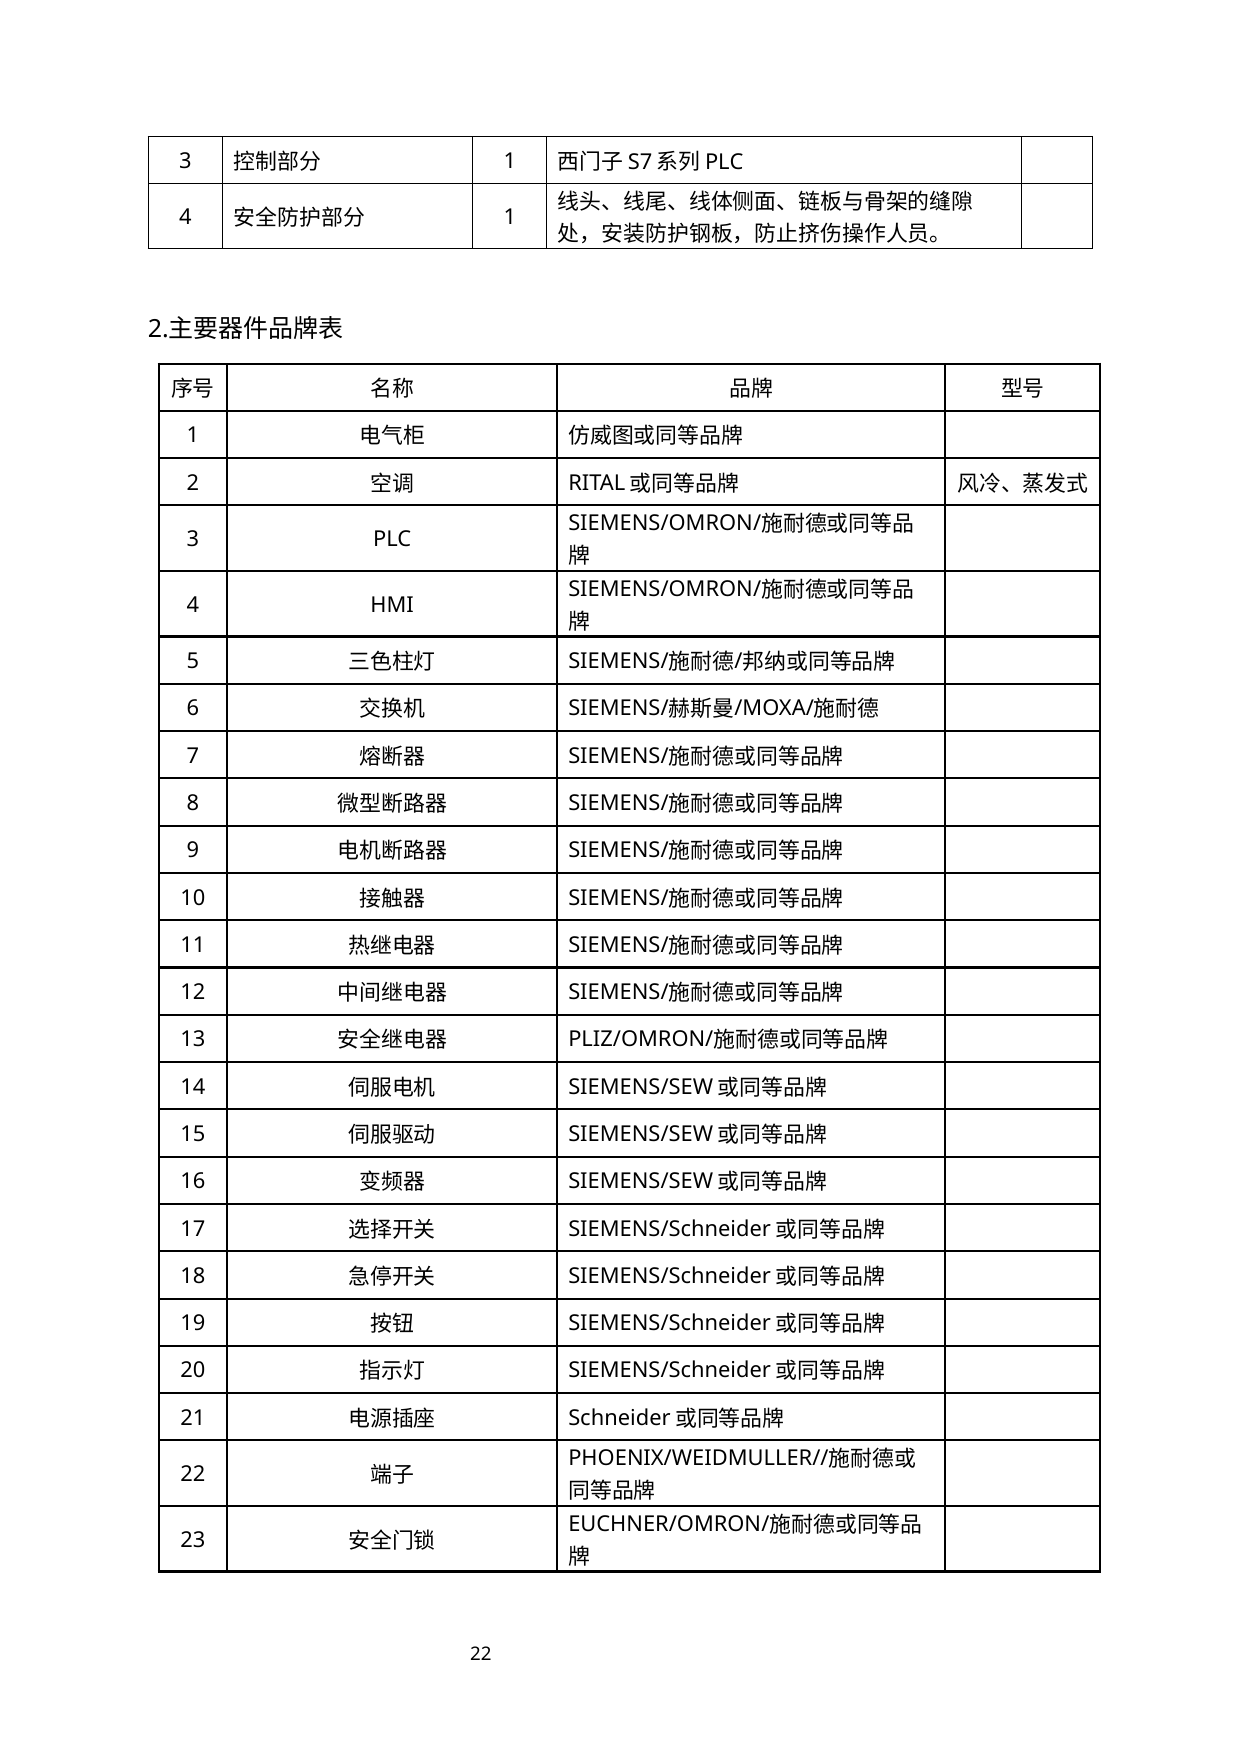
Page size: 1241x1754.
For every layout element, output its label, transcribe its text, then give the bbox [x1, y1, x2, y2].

table_cell 20 [160, 1347, 226, 1392]
table_cell [946, 1016, 1099, 1061]
table_cell 4 [149, 184, 222, 247]
table_cell SIEMENS/施耐德/邦纳或同等品牌 [558, 638, 944, 683]
table_cell [946, 921, 1099, 966]
table_cell SIEMENS/SEW或同等品牌 [558, 1063, 944, 1108]
table_cell 热继电器 [228, 921, 556, 966]
table_cell 13 [160, 1016, 226, 1061]
table_cell [946, 1441, 1099, 1505]
table_cell 电机断路器 [228, 827, 556, 872]
table_cell [946, 969, 1099, 1014]
table_cell 1 [160, 412, 226, 457]
table_cell 指示灯 [228, 1347, 556, 1392]
table_cell [946, 1252, 1099, 1297]
table_cell SIEMENS/Schneider或同等品牌 [558, 1347, 944, 1392]
table_cell 8 [160, 779, 226, 824]
table_cell 3 [149, 137, 222, 183]
table_cell [946, 1110, 1099, 1156]
table_header 品牌 [558, 365, 944, 410]
table_cell SIEMENS/赫斯曼/MOXA/施耐德 [558, 685, 944, 730]
table_cell 14 [160, 1063, 226, 1108]
table_cell 1 [473, 137, 546, 183]
table_cell PLIZ/OMRON/施耐德或同等品牌 [558, 1016, 944, 1061]
table_cell PHOENIX/WEIDMULLER//施耐德或同等品牌 [558, 1441, 944, 1505]
table_cell Schneider或同等品牌 [558, 1394, 944, 1439]
table_cell SIEMENS/OMRON/施耐德或同等品牌 [558, 572, 944, 635]
table_cell SIEMENS/施耐德或同等品牌 [558, 874, 944, 919]
table_cell 4 [160, 572, 226, 635]
table_cell [946, 1394, 1099, 1439]
table_cell 12 [160, 969, 226, 1014]
table_cell 西门子S7系列PLC [547, 137, 1021, 183]
table_cell 三色柱灯 [228, 638, 556, 683]
table_cell 3 [160, 506, 226, 570]
table_cell 按钮 [228, 1300, 556, 1345]
table_cell 19 [160, 1300, 226, 1345]
table_cell 7 [160, 732, 226, 777]
table_cell [946, 732, 1099, 777]
table_cell 安全继电器 [228, 1016, 556, 1061]
table_cell 15 [160, 1110, 226, 1156]
table_cell 仿威图或同等品牌 [558, 412, 944, 457]
table_header 序号 [160, 365, 226, 410]
table_cell 5 [160, 638, 226, 683]
table_cell 安全防护部分 [223, 184, 472, 247]
table_cell [946, 1300, 1099, 1345]
table_cell SIEMENS/OMRON/施耐德或同等品牌 [558, 506, 944, 570]
table_cell 伺服电机 [228, 1063, 556, 1108]
table_cell 10 [160, 874, 226, 919]
table_cell 接触器 [228, 874, 556, 919]
table_cell 6 [160, 685, 226, 730]
table_cell 交换机 [228, 685, 556, 730]
table_cell 21 [160, 1394, 226, 1439]
table_cell SIEMENS/SEW或同等品牌 [558, 1158, 944, 1203]
table_cell [946, 1158, 1099, 1203]
table_cell 电气柜 [228, 412, 556, 457]
table_cell 安全门锁 [228, 1507, 556, 1570]
table_cell [946, 1205, 1099, 1250]
table_cell PLC [228, 506, 556, 570]
table_cell 中间继电器 [228, 969, 556, 1014]
table_header 型号 [946, 365, 1099, 410]
table_cell SIEMENS/Schneider或同等品牌 [558, 1252, 944, 1297]
table_cell 2 [160, 459, 226, 504]
table_header 名称 [228, 365, 556, 410]
table_cell 9 [160, 827, 226, 872]
table_cell 11 [160, 921, 226, 966]
table_cell HMI [228, 572, 556, 635]
table_cell [946, 1507, 1099, 1570]
table_cell [946, 1063, 1099, 1108]
table_cell [946, 874, 1099, 919]
table_cell 端子 [228, 1441, 556, 1505]
table_cell RITAL或同等品牌 [558, 459, 944, 504]
table_cell [946, 827, 1099, 872]
table_cell [946, 779, 1099, 824]
table_cell SIEMENS/施耐德或同等品牌 [558, 732, 944, 777]
text 2.主要器件品牌表 [148, 308, 1092, 344]
table_cell [1022, 137, 1092, 183]
table_cell 线头、线尾、线体侧面、链板与骨架的缝隙处，安装防护钢板，防止挤伤操作人员。 [547, 184, 1021, 247]
table_cell [946, 1347, 1099, 1392]
table_cell 风冷、蒸发式 [946, 459, 1099, 504]
table_cell 17 [160, 1205, 226, 1250]
table_cell SIEMENS/施耐德或同等品牌 [558, 969, 944, 1014]
table_cell EUCHNER/OMRON/施耐德或同等品牌 [558, 1507, 944, 1570]
table_cell SIEMENS/Schneider或同等品牌 [558, 1205, 944, 1250]
table_cell 22 [160, 1441, 226, 1505]
table_cell 1 [473, 184, 546, 247]
table_cell 电源插座 [228, 1394, 556, 1439]
table_cell SIEMENS/施耐德或同等品牌 [558, 921, 944, 966]
table_cell SIEMENS/Schneider或同等品牌 [558, 1300, 944, 1345]
table_cell [946, 638, 1099, 683]
table_cell 空调 [228, 459, 556, 504]
table_cell 选择开关 [228, 1205, 556, 1250]
table_cell SIEMENS/SEW或同等品牌 [558, 1110, 944, 1156]
table_cell 变频器 [228, 1158, 556, 1203]
table_cell 熔断器 [228, 732, 556, 777]
table_cell 23 [160, 1507, 226, 1570]
table_cell 急停开关 [228, 1252, 556, 1297]
table_cell [946, 685, 1099, 730]
table_cell 伺服驱动 [228, 1110, 556, 1156]
table_cell [1022, 184, 1092, 247]
table_cell [946, 506, 1099, 570]
table_cell 16 [160, 1158, 226, 1203]
table_cell 微型断路器 [228, 779, 556, 824]
table_cell [946, 572, 1099, 635]
table_cell 18 [160, 1252, 226, 1297]
table_cell 控制部分 [223, 137, 472, 183]
table_cell [946, 412, 1099, 457]
table_cell SIEMENS/施耐德或同等品牌 [558, 827, 944, 872]
table_cell SIEMENS/施耐德或同等品牌 [558, 779, 944, 824]
